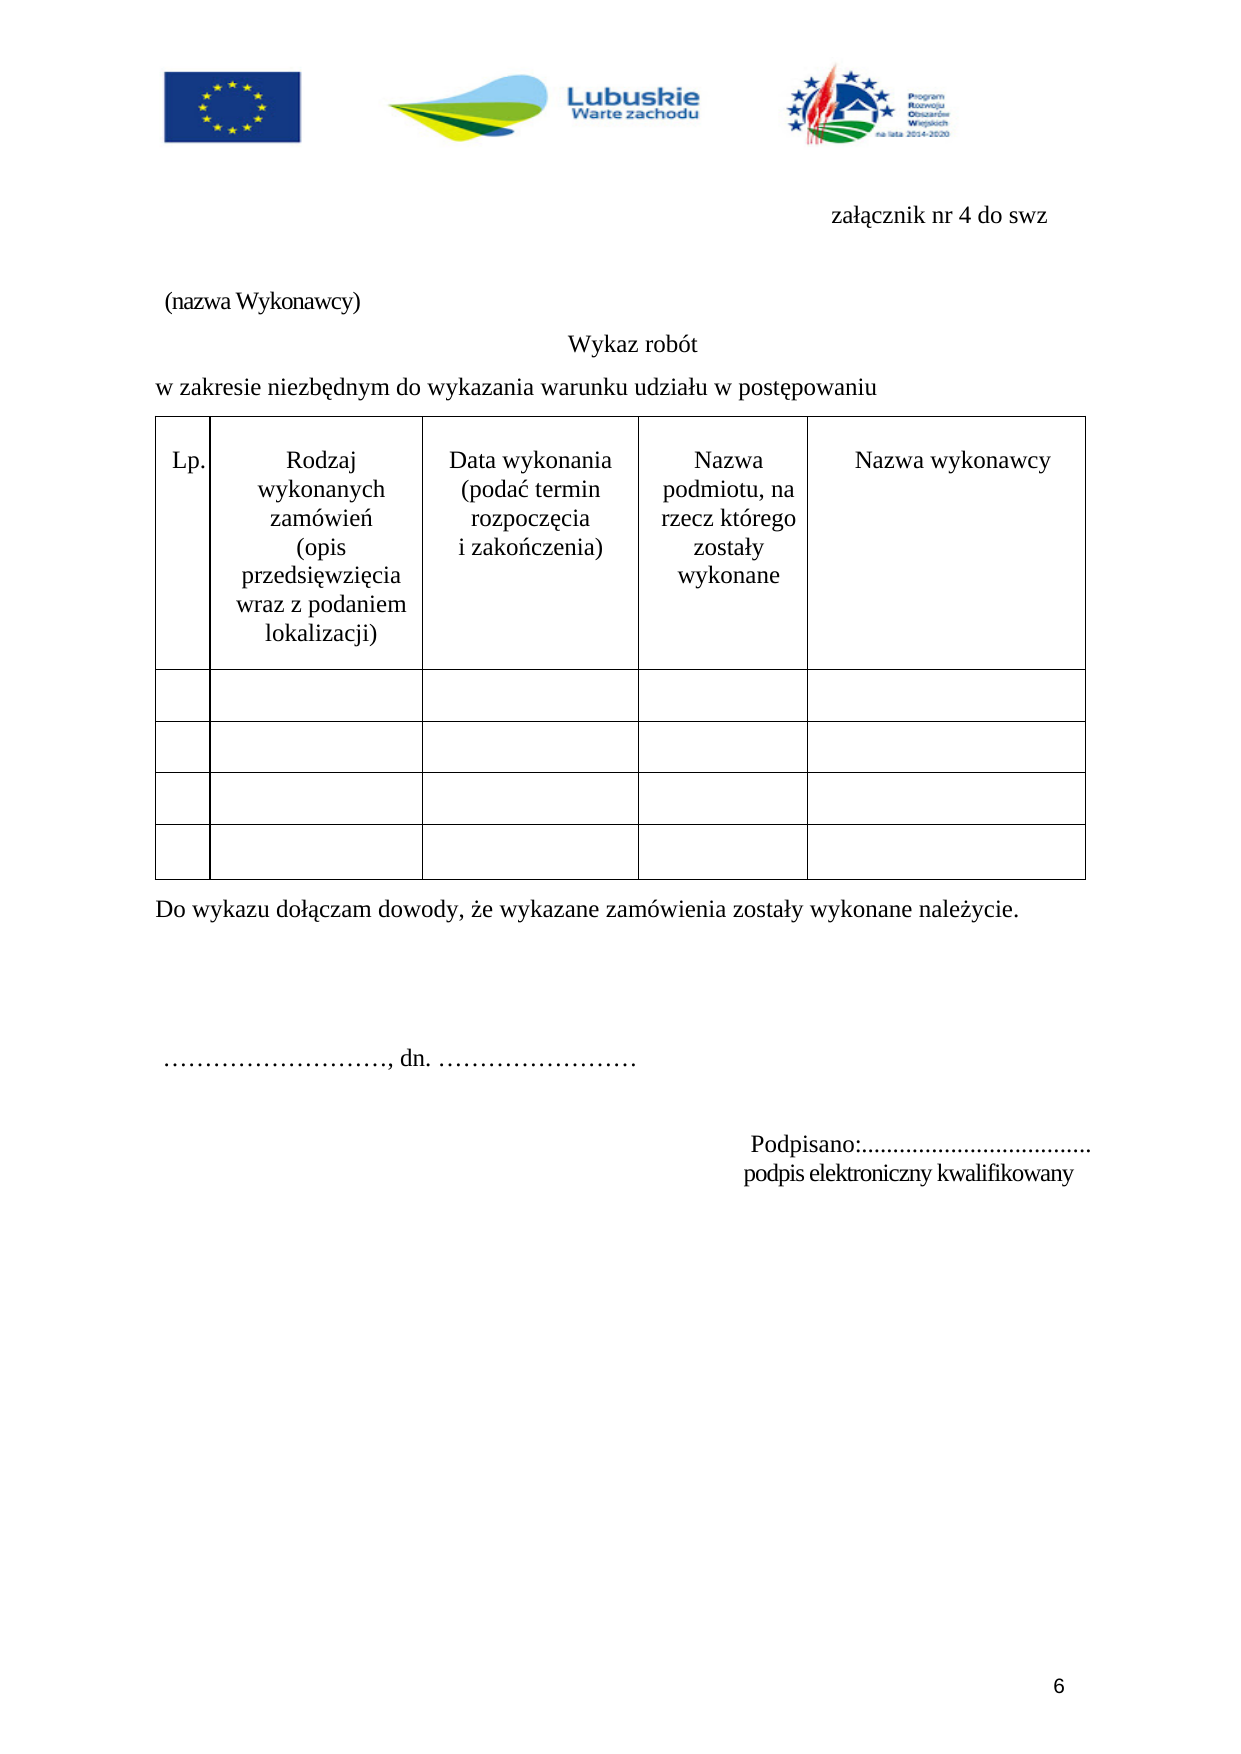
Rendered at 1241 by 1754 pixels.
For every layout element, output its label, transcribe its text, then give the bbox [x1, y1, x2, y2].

table_cell [156, 825, 209, 878]
table_cell [211, 825, 422, 878]
table_cell [156, 670, 209, 721]
table_header Nazwa wykonawcy [808, 417, 1085, 669]
table_cell [808, 722, 1085, 772]
text (nazwa Wykonawcy) [164, 286, 1092, 315]
table_cell [423, 825, 638, 878]
table_header Data wykonania (podać termin rozpoczęcia i zakończenia) [423, 417, 638, 669]
table_cell [808, 670, 1085, 721]
text w zakresie niezbędnym do wykazania warunku udziału w postępowaniu [155, 372, 1085, 401]
text ………………………, dn. …………………… [162, 1043, 1101, 1071]
text podpis elektroniczny kwalifikowany [150, 1158, 1092, 1186]
table_header Rodzaj wykonanych zamówień (opis przedsięwzięcia wraz z podaniem lokalizacji) [211, 417, 422, 669]
table_cell [639, 825, 807, 878]
table_cell [639, 773, 807, 823]
table_cell [423, 670, 638, 721]
text załącznik nr 4 do swz [831, 200, 1092, 228]
table_cell [808, 773, 1085, 823]
table_cell [423, 773, 638, 823]
picture [147, 57, 972, 157]
table_cell [211, 773, 422, 823]
text Wykaz robót [173, 329, 1092, 358]
text Do wykazu dołączam dowody, że wykazane zamówienia zostały wykonane należycie. [155, 900, 1085, 921]
table_cell [211, 722, 422, 772]
table_cell [808, 825, 1085, 878]
table_cell [639, 670, 807, 721]
table_cell [639, 722, 807, 772]
table_cell [211, 670, 422, 721]
table_header Nazwa podmiotu, na rzecz którego zostały wykonane [639, 417, 807, 669]
table_cell [156, 722, 209, 772]
table_cell [423, 722, 638, 772]
table_cell [156, 773, 209, 823]
text Podpisano: [150, 1129, 1092, 1158]
table_header Lp. [156, 417, 209, 669]
